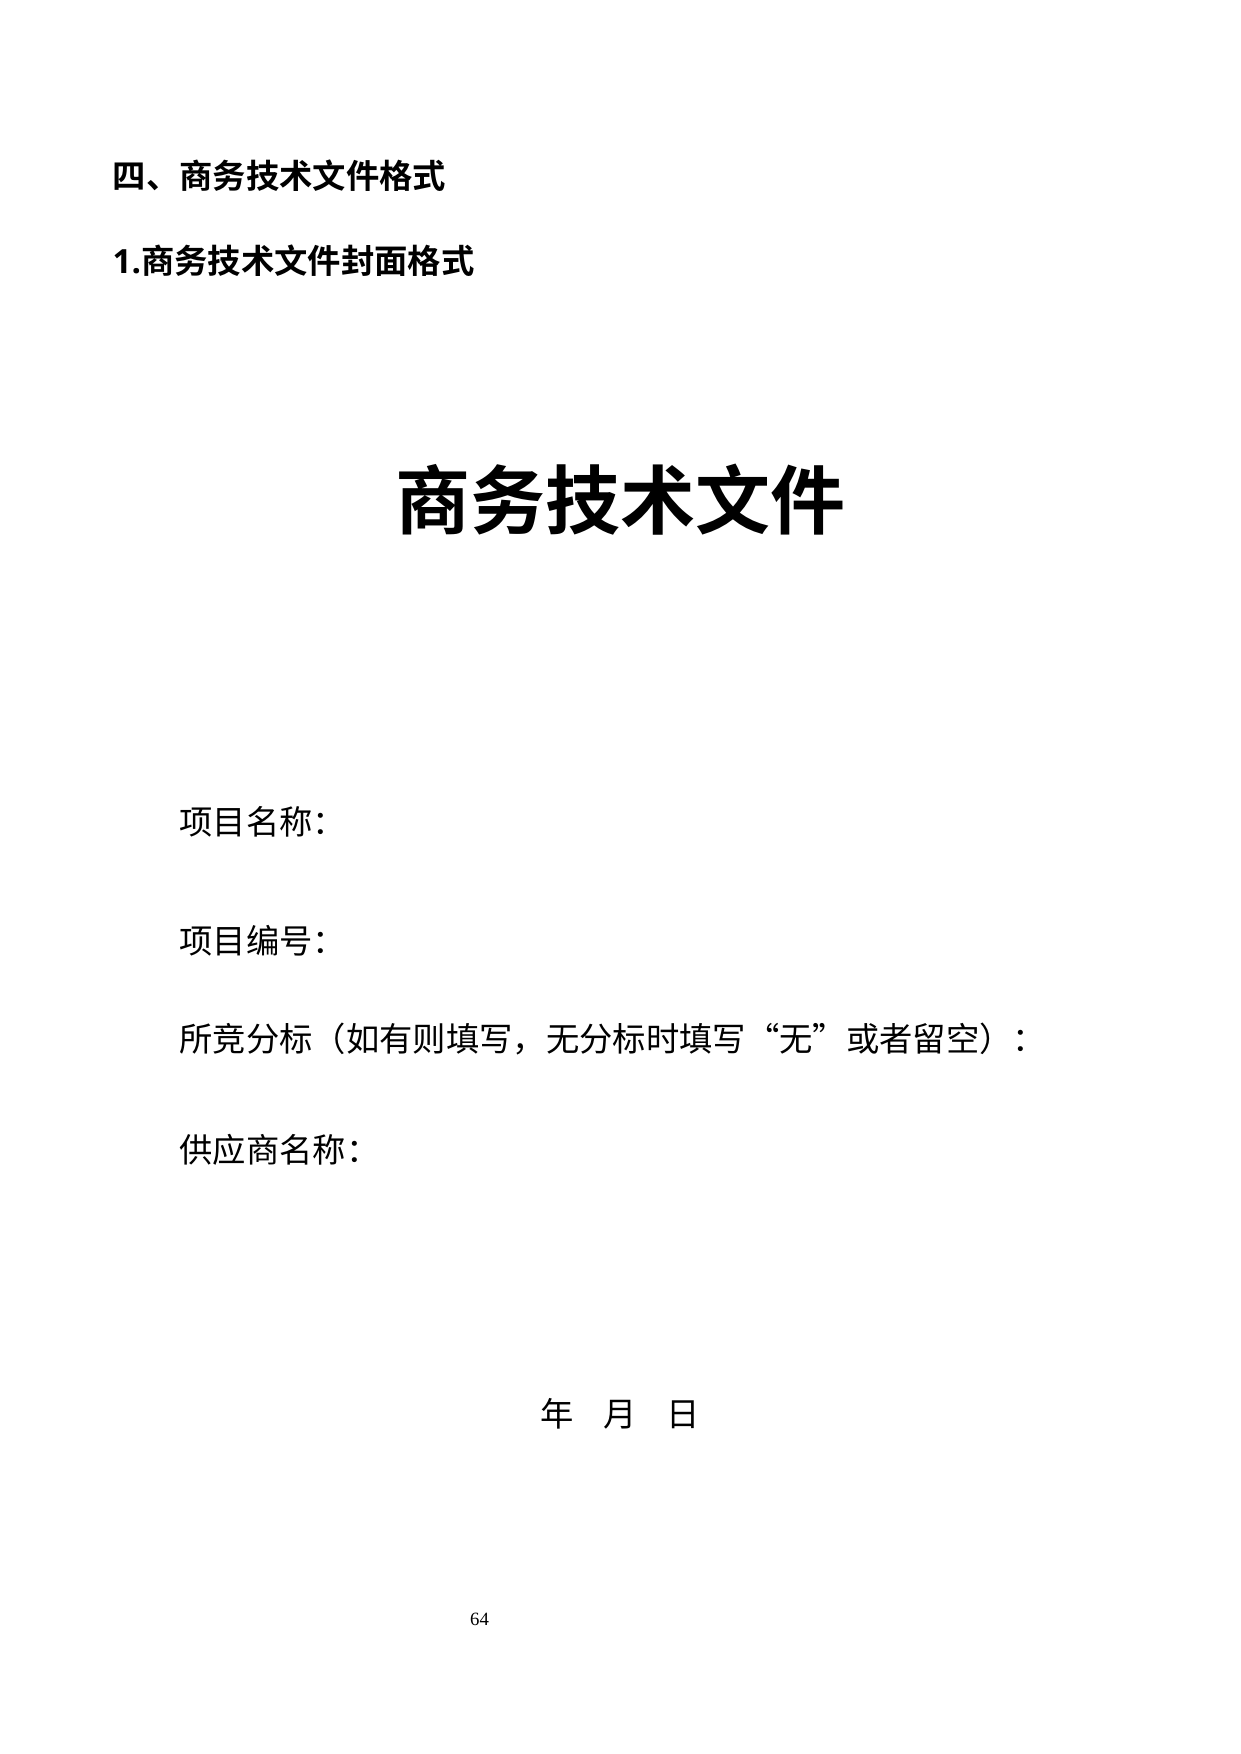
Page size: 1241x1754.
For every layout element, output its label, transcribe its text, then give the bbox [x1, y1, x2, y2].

text 供应商名称： [112, 1124, 1128, 1172]
text 1.商务技术文件封面格式 [112, 235, 1128, 283]
text 项目编号： [112, 914, 1128, 963]
text 项目名称： [112, 796, 1128, 844]
text 年 月 日 [112, 1387, 1128, 1436]
text 所竞分标（如有则填写，无分标时填写“无”或者留空）： [112, 1013, 1128, 1061]
text 四、商务技术文件格式 [112, 150, 1084, 198]
text 商务技术文件 [112, 442, 1128, 551]
